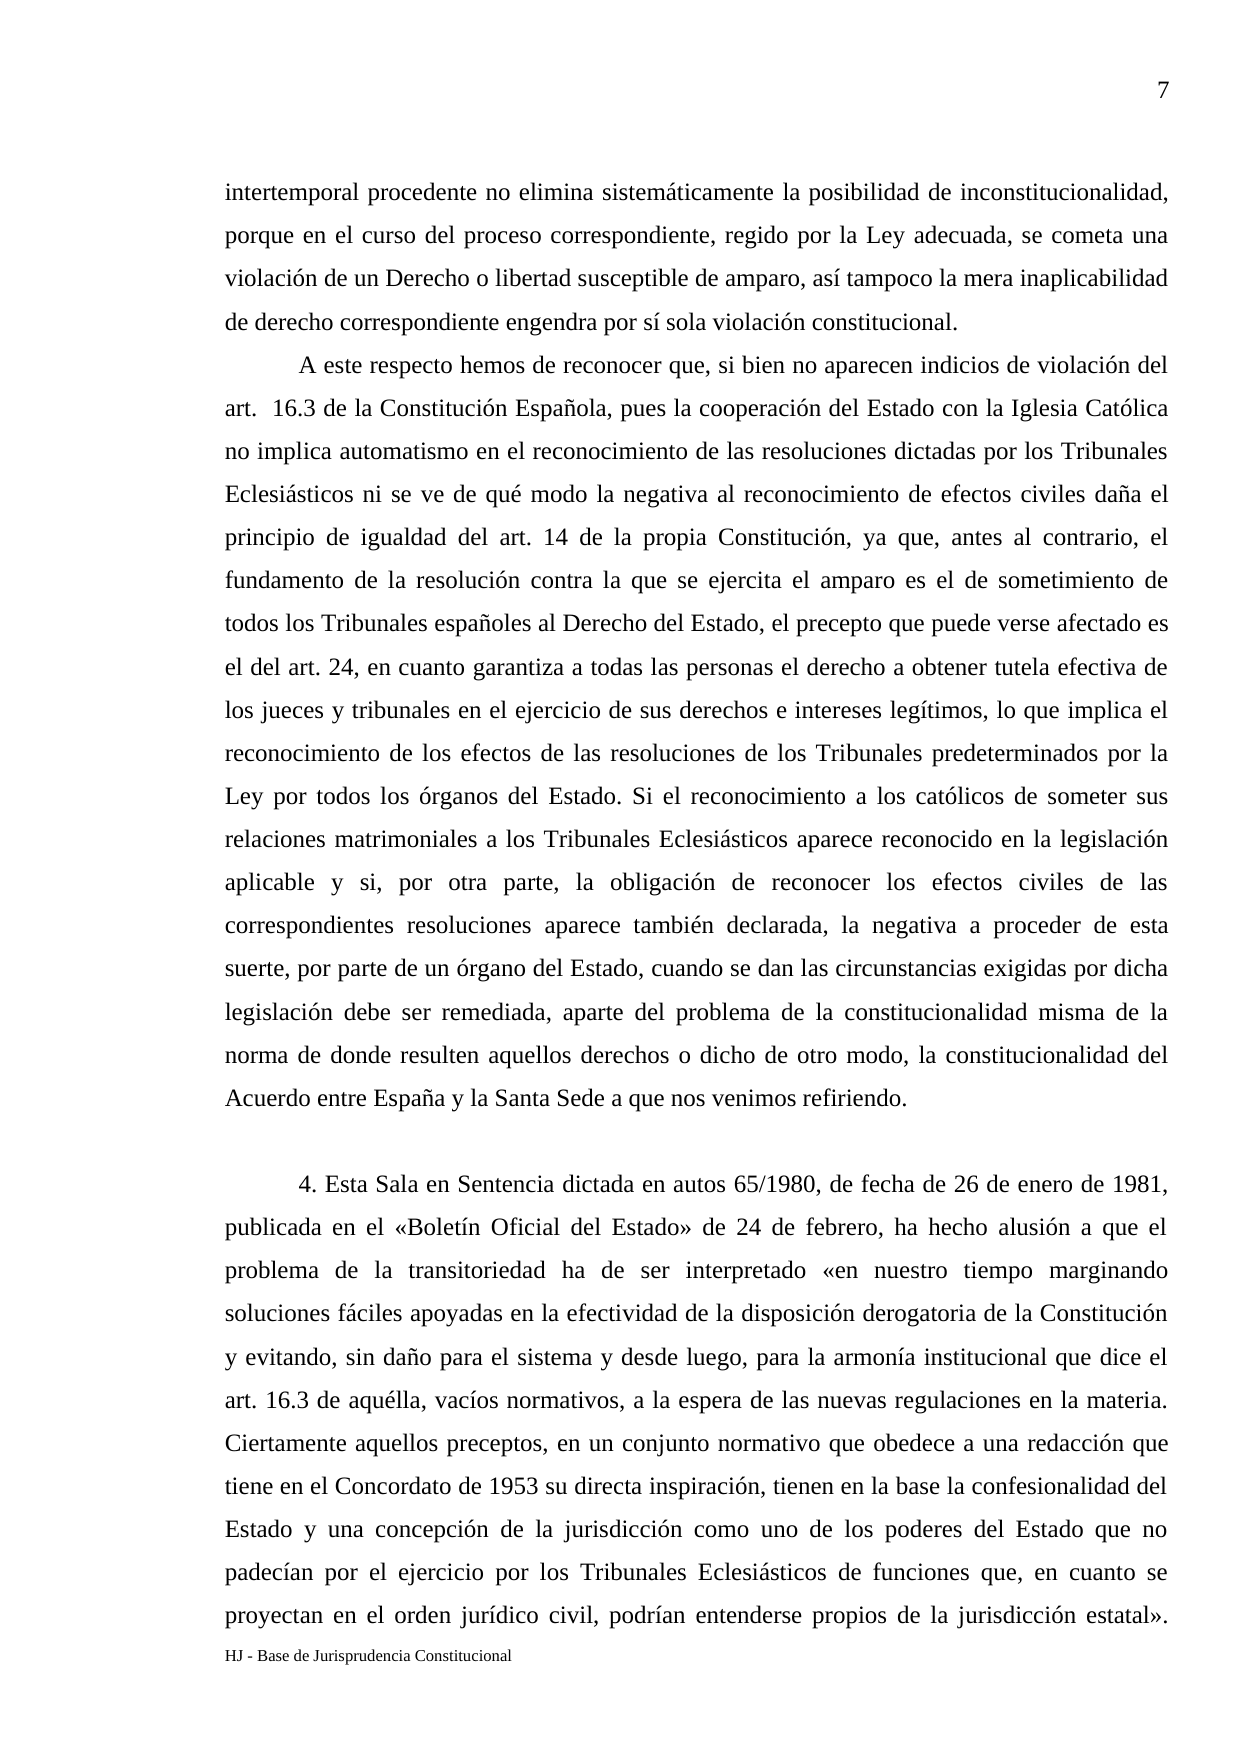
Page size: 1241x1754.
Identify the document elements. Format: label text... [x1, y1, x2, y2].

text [224, 1169, 1169, 1629]
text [224, 177, 1169, 335]
text A este respecto hemos de reconocer que, si bien no aparecen indicios de violación del art. 16.3 de la Constitución Española, pues la cooperación del Estado con la Iglesia Católica no implica automatismo en el reconocimiento de las resoluciones dictadas por los Tribunales Eclesiásticos ni se ve de qué modo la negativa al reconocimiento de efectos civiles daña el principio de igualdad del art. 14 de la propia Constitución, ya que, antes al contrario, el fundamento de la resolución contra la que se ejercita el amparo es el de sometimiento de todos los Tribunales españoles al Derecho del Estado, el precepto que puede verse afectado es el del art. 24, en cuanto garantiza a todas las personas el derecho a obtener tutela efectiva de los jueces y tribunales en el ejercicio de sus derechos e intereses legítimos, lo que implica el reconocimiento de los efectos de las resoluciones de los Tribunales predeterminados por la Ley por todos los órganos del Estado. Si el reconocimiento a los católicos de someter sus relaciones matrimoniales a los Tribunales Eclesiásticos aparece reconocido en la legislación aplicable y si, por otra parte, la obligación de reconocer los efectos civiles de las correspondientes resoluciones aparece también declarada, la negativa a proceder de esta suerte, por parte de un órgano del Estado, cuando se dan las circunstancias exigidas por dicha legislación debe ser remediada, aparte del problema de la constitucionalidad misma de la norma de donde resulten aquellos derechos o dicho de otro modo, la constitucionalidad del Acuerdo entre España y la Santa Sede a que nos venimos refiriendo. [224, 350, 1169, 1112]
